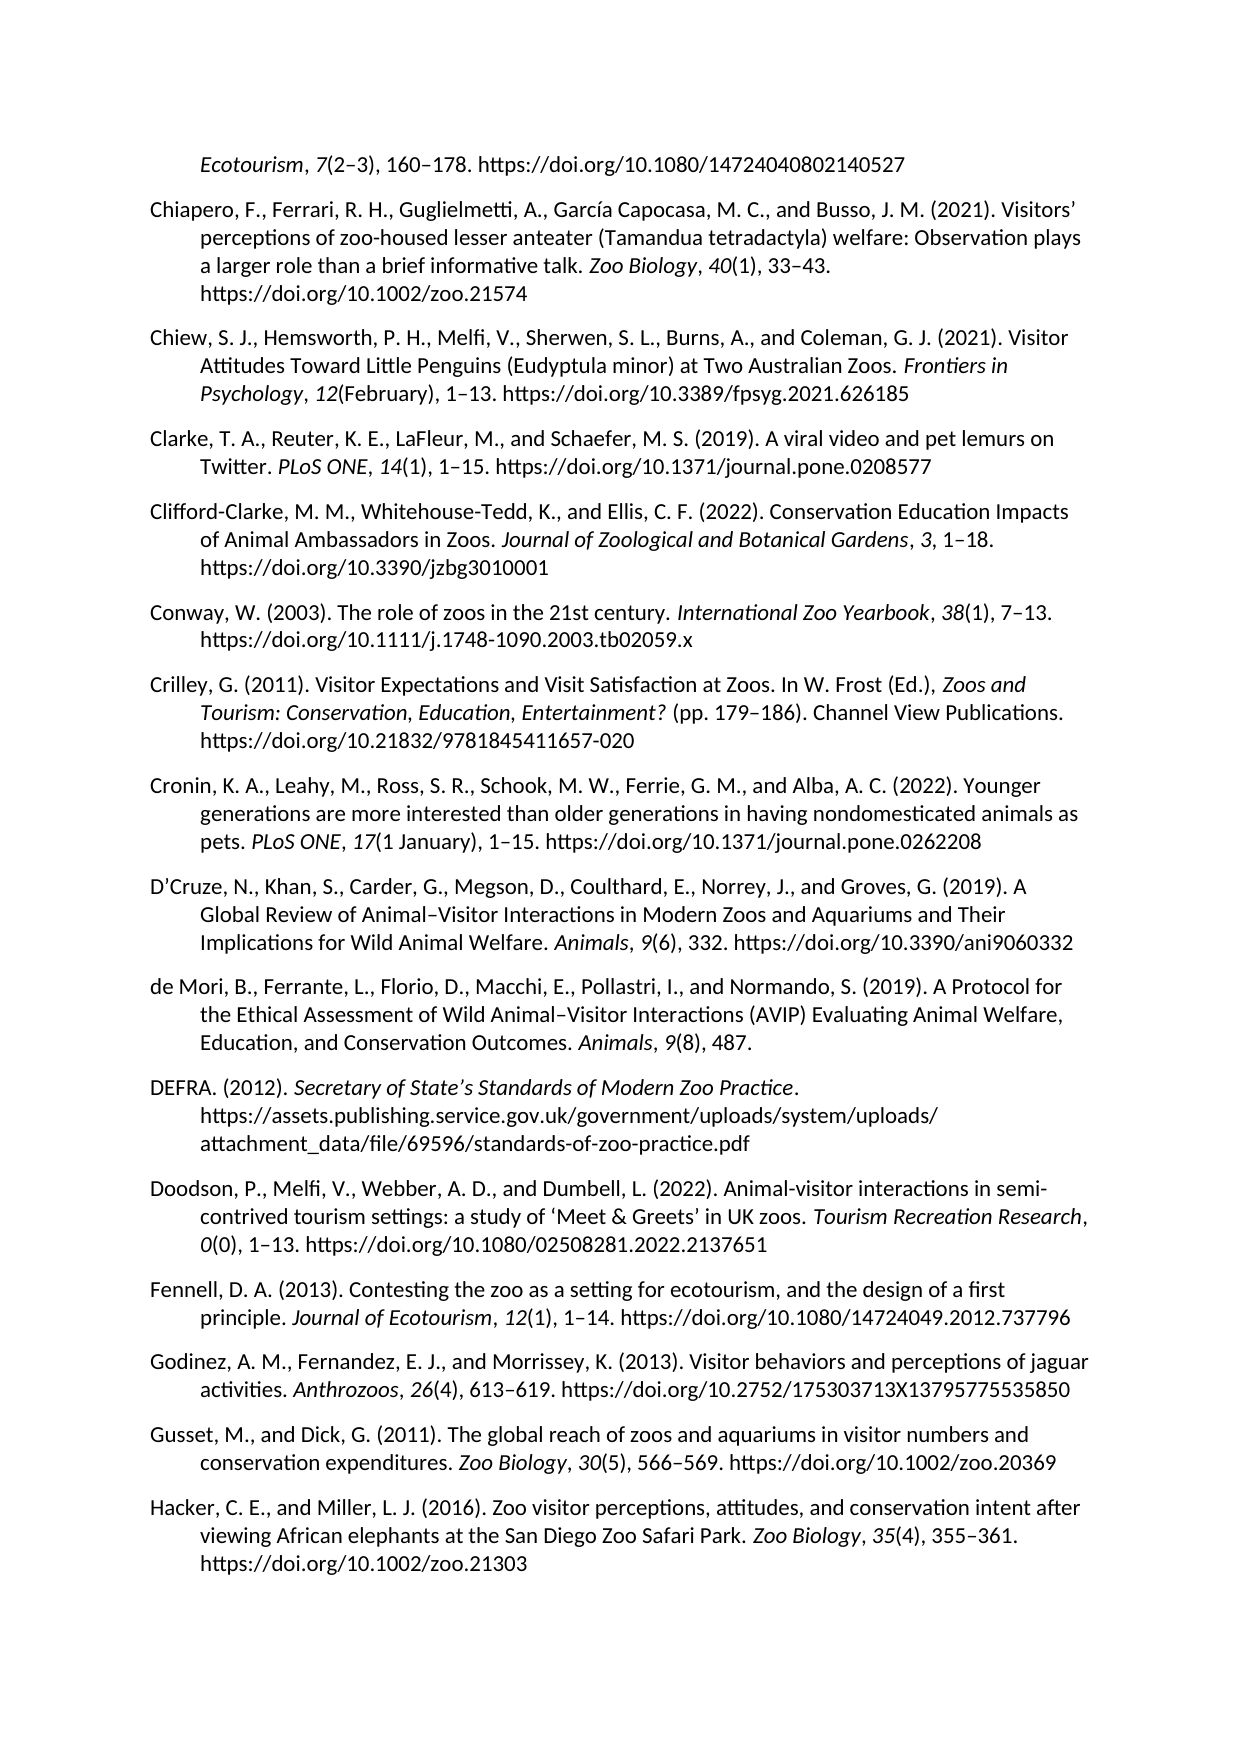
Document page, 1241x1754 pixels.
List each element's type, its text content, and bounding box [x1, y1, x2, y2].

text Chiapero, F., Ferrari, R. H., Guglielmetti, A., García Capocasa, M. C., and Busso, J. M. (2021). Visitors’ perceptions of zoo-housed lesser anteater (Tamandua tetradactyla) welfare: Observation plays a larger role than a brief informative talk. Zoo Biology, 40(1), 33–43. https://doi.org/10.1002/zoo.21574 [150, 195, 1090, 307]
text Fennell, D. A. (2013). Contesting the zoo as a setting for ecotourism, and the design of a first principle. Journal of Ecotourism, 12(1), 1–14. https://doi.org/10.1080/14724049.2012.737796 [150, 1275, 1090, 1331]
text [150, 150, 1090, 178]
text Chiew, S. J., Hemsworth, P. H., Melfi, V., Sherwen, S. L., Burns, A., and Coleman, G. J. (2021). Visitor Attitudes Toward Little Penguins (Eudyptula minor) at Two Australian Zoos. Frontiers in Psychology, 12(February), 1–13. https://doi.org/10.3389/fpsyg.2021.626185 [150, 323, 1090, 407]
text Cronin, K. A., Leahy, M., Ross, S. R., Schook, M. W., Ferrie, G. M., and Alba, A. C. (2022). Younger generations are more interested than older generations in having nondomesticated animals as pets. PLoS ONE, 17(1 January), 1–15. https://doi.org/10.1371/journal.pone.0262208 [150, 771, 1090, 855]
text D’Cruze, N., Khan, S., Carder, G., Megson, D., Coulthard, E., Norrey, J., and Groves, G. (2019). A Global Review of Animal–Visitor Interactions in Modern Zoos and Aquariums and Their Implications for Wild Animal Welfare. Animals, 9(6), 332. https://doi.org/10.3390/ani9060332 [150, 872, 1090, 956]
text Doodson, P., Melfi, V., Webber, A. D., and Dumbell, L. (2022). Animal-visitor interactions in semi-contrived tourism settings: a study of ‘Meet & Greets’ in UK zoos. Tourism Recreation Research, 0(0), 1–13. https://doi.org/10.1080/02508281.2022.2137651 [150, 1174, 1090, 1258]
text Godinez, A. M., Fernandez, E. J., and Morrissey, K. (2013). Visitor behaviors and perceptions of jaguar activities. Anthrozoos, 26(4), 613–619. https://doi.org/10.2752/175303713X13795775535850 [150, 1347, 1090, 1403]
text Hacker, C. E., and Miller, L. J. (2016). Zoo visitor perceptions, attitudes, and conservation intent after viewing African elephants at the San Diego Zoo Safari Park. Zoo Biology, 35(4), 355–361. https://doi.org/10.1002/zoo.21303 [150, 1493, 1090, 1577]
text Conway, W. (2003). The role of zoos in the 21st century. International Zoo Yearbook, 38(1), 7–13. https://doi.org/10.1111/j.1748-1090.2003.tb02059.x [150, 598, 1090, 654]
text DEFRA. (2012). Secretary of State’s Standards of Modern Zoo Practice. https://assets.publishing.service.gov.uk/government/uploads/system/uploads/attachment_data/file/69596/standards-of-zoo-practice.pdf [150, 1073, 1090, 1157]
text Gusset, M., and Dick, G. (2011). The global reach of zoos and aquariums in visitor numbers and conservation expenditures. Zoo Biology, 30(5), 566–569. https://doi.org/10.1002/zoo.20369 [150, 1420, 1090, 1476]
text Clarke, T. A., Reuter, K. E., LaFleur, M., and Schaefer, M. S. (2019). A viral video and pet lemurs on Twitter. PLoS ONE, 14(1), 1–15. https://doi.org/10.1371/journal.pone.0208577 [150, 424, 1090, 480]
text Clifford-Clarke, M. M., Whitehouse-Tedd, K., and Ellis, C. F. (2022). Conservation Education Impacts of Animal Ambassadors in Zoos. Journal of Zoological and Botanical Gardens, 3, 1–18. https://doi.org/10.3390/jzbg3010001 [150, 497, 1090, 581]
text Crilley, G. (2011). Visitor Expectations and Visit Satisfaction at Zoos. In W. Frost (Ed.), Zoos and Tourism: Conservation, Education, Entertainment? (pp. 179–186). Channel View Publications. https://doi.org/10.21832/9781845411657-020 [150, 670, 1090, 754]
text de Mori, B., Ferrante, L., Florio, D., Macchi, E., Pollastri, I., and Normando, S. (2019). A Protocol for the Ethical Assessment of Wild Animal–Visitor Interactions (AVIP) Evaluating Animal Welfare, Education, and Conservation Outcomes. Animals, 9(8), 487. [150, 972, 1090, 1057]
